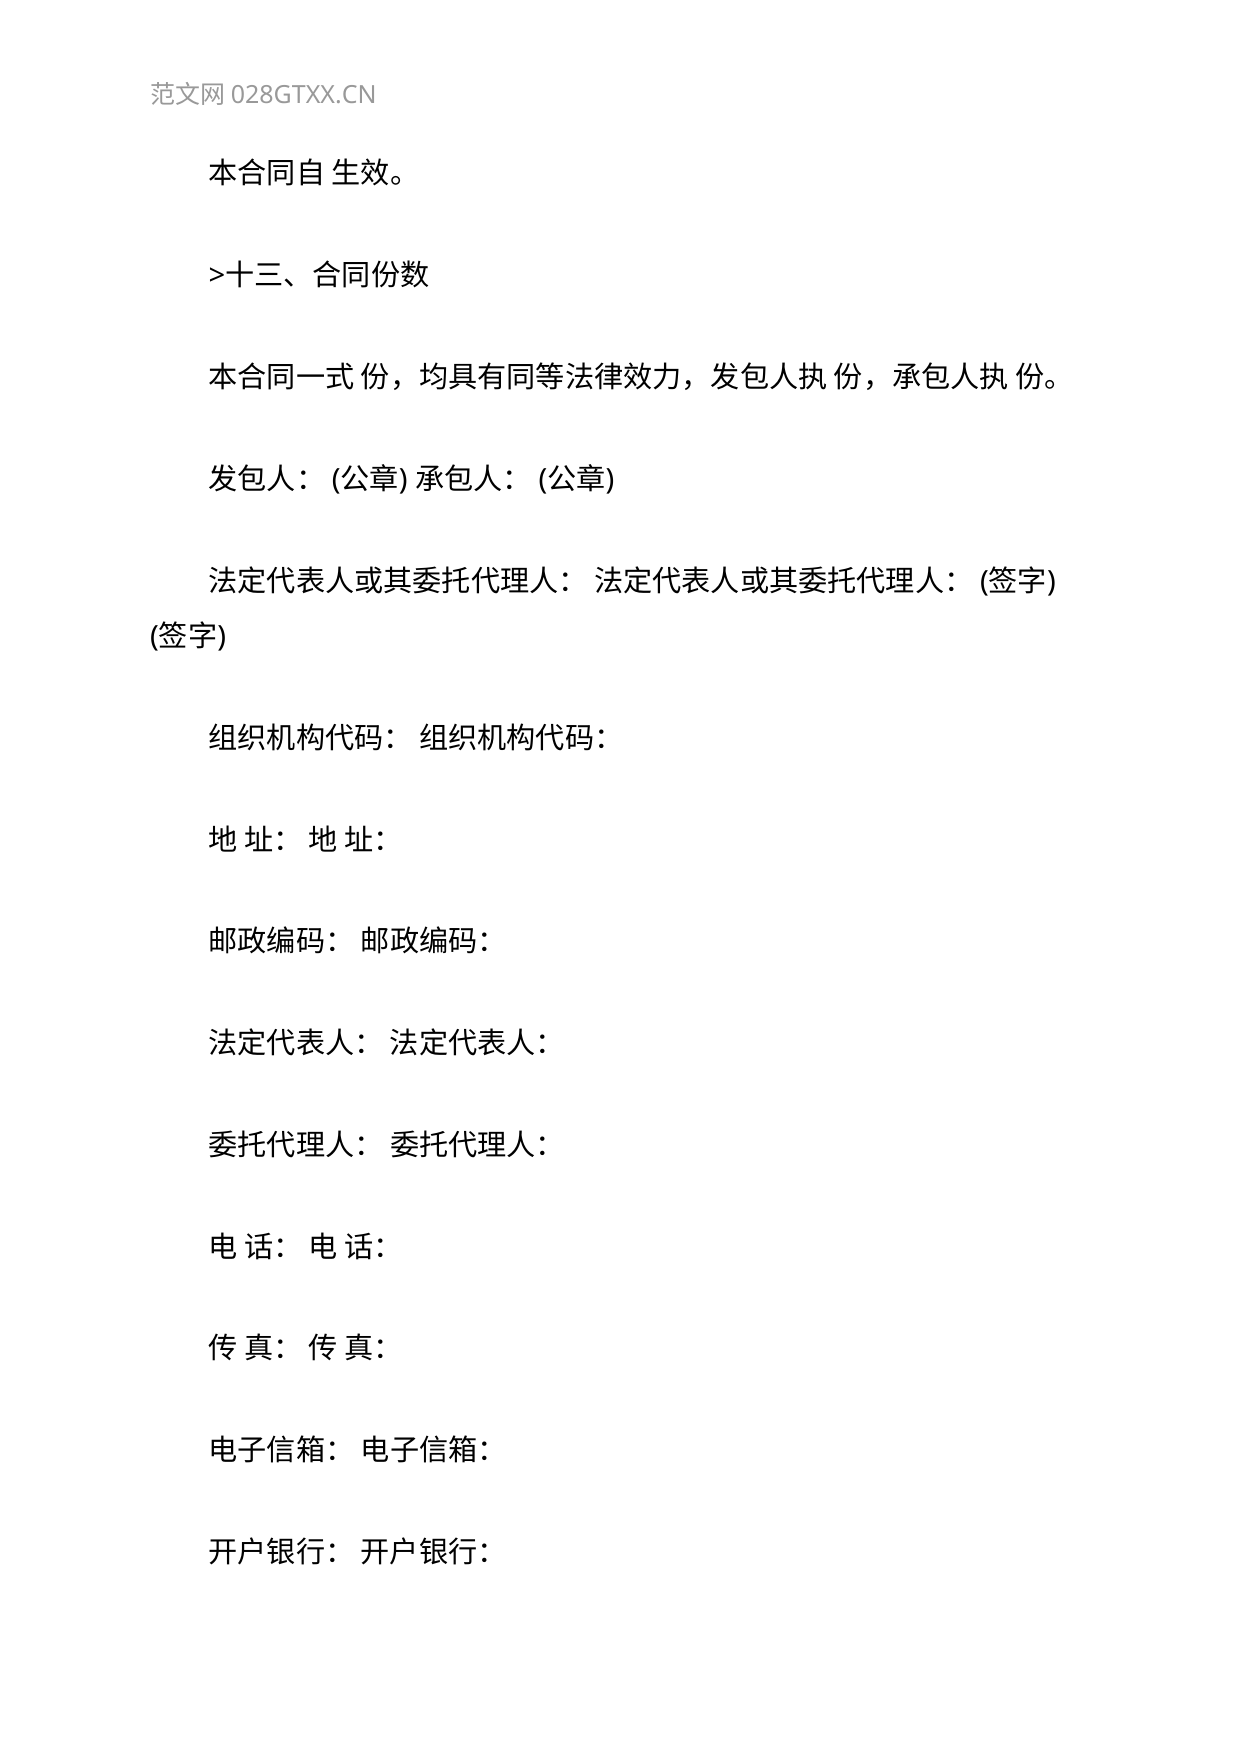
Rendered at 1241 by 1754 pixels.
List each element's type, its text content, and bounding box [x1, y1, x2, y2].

text 组织机构代码： 组织机构代码： [150, 714, 1090, 757]
text 本合同自 生效。 [150, 150, 1090, 192]
text 传 真： 传 真： [150, 1325, 1090, 1367]
text 法定代表人： 法定代表人： [150, 1020, 1090, 1062]
text 地 址： 地 址： [150, 816, 1090, 858]
text 发包人： (公章) 承包人： (公章) [150, 456, 1090, 498]
text >十三、合同份数 [150, 252, 1090, 294]
text 邮政编码： 邮政编码： [150, 918, 1090, 960]
text 开户银行： 开户银行： [150, 1529, 1090, 1571]
text 委托代理人： 委托代理人： [150, 1122, 1090, 1164]
text 电 话： 电 话： [150, 1223, 1090, 1266]
text 法定代表人或其委托代理人： 法定代表人或其委托代理人： (签字) (签字) [150, 557, 1090, 655]
text 电子信箱： 电子信箱： [150, 1427, 1090, 1469]
text 本合同一式 份，均具有同等法律效力，发包人执 份，承包人执 份。 [150, 354, 1090, 396]
